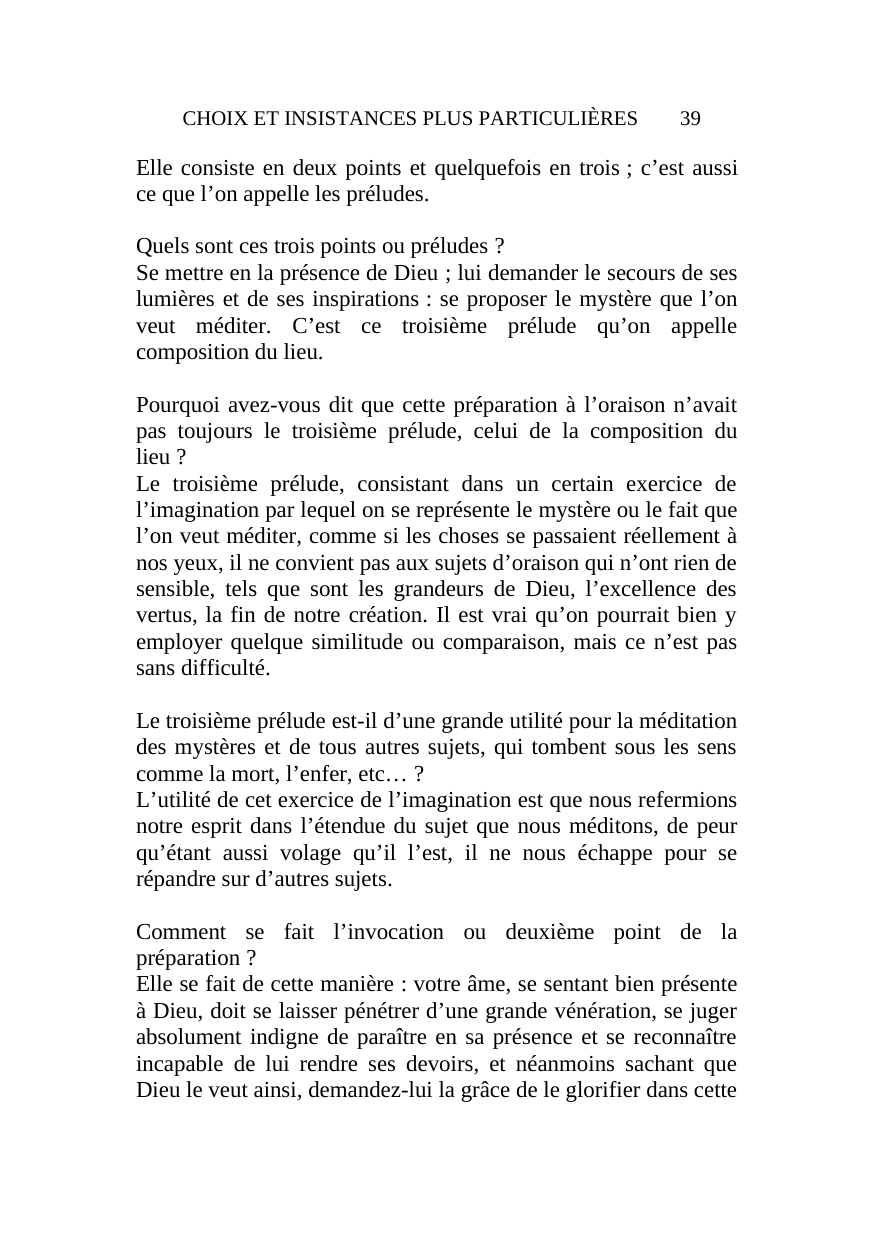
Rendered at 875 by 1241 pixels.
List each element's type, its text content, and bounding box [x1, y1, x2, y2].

text Le troisième prélude est-il d’une grande utilité pour la méditation des mystères et de tous autres sujets, qui tombent sous les sens comme la mort, l’enfer, etc… ? [136, 707, 738, 786]
text L’utilité de cet exercice de l’imagination est que nous refermions notre esprit dans l’étendue du sujet que nous méditons, de peur qu’étant aussi volage qu’il l’est, il ne nous échappe pour se répandre sur d’autres sujets. [136, 786, 738, 891]
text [136, 971, 738, 1102]
text Elle consiste en deux points et quelquefois en trois ; c’est aussi ce que l’on appelle les préludes. [136, 153, 738, 206]
text Le troisième prélude, consistant dans un certain exercice de l’imagination par lequel on se représente le mystère ou le fait que l’on veut méditer, comme si les choses se passaient réellement à nos yeux, il ne convient pas aux sujets d’oraison qui n’ont rien de sensible, tels que sont les grandeurs de Dieu, l’excellence des vertus, la fin de notre création. Il est vrai qu’on pourrait bien y employer quelque similitude ou comparaison, mais ce n’est pas sans difficulté. [136, 470, 738, 681]
text Pourquoi avez-vous dit que cette préparation à l’oraison n’avait pas toujours le troisième prélude, celui de la composition du lieu ? [136, 391, 738, 470]
text Comment se fait l’invocation ou deuxième point de la préparation ? [136, 918, 738, 971]
text Quels sont ces trois points ou préludes ? [136, 233, 738, 259]
text Se mettre en la présence de Dieu ; lui demander le secours de ses lumières et de ses inspirations : se proposer le mystère que l’on veut méditer. C’est ce troisième prélude qu’on appelle composition du lieu. [136, 259, 738, 364]
